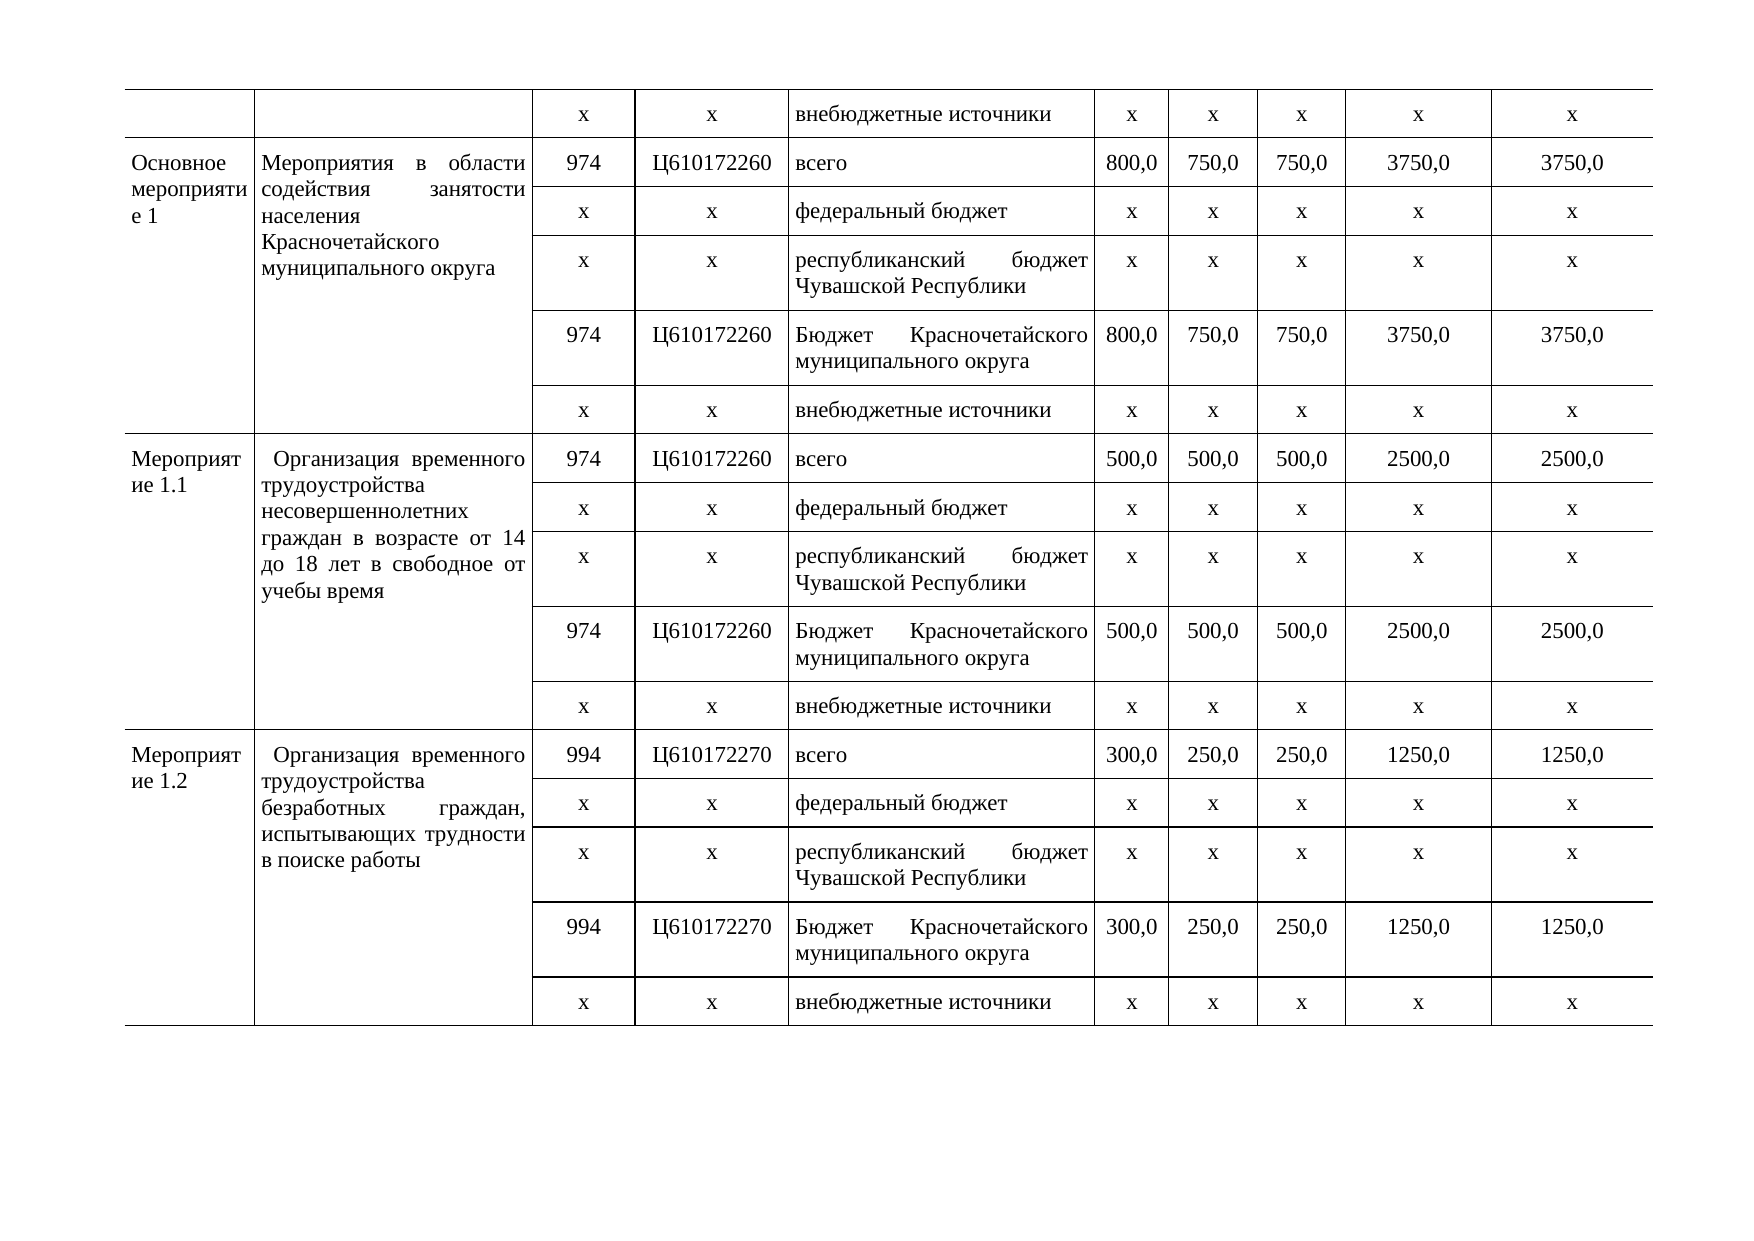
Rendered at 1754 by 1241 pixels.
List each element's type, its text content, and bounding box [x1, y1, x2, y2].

table_cell x [533, 682, 634, 729]
table_cell x [533, 779, 634, 826]
table_cell Ц610172270 [636, 903, 788, 976]
table_cell 974 [533, 138, 634, 186]
table_cell x [1095, 386, 1168, 433]
table_cell x [1169, 236, 1257, 309]
table_cell x [1095, 236, 1168, 309]
table_cell 750,0 [1169, 311, 1257, 384]
table_cell x [1095, 483, 1168, 531]
table_cell 250,0 [1258, 903, 1345, 976]
table_cell 750,0 [1258, 311, 1345, 384]
table_cell x [1258, 483, 1345, 531]
table_cell x [533, 483, 634, 531]
table_cell x [636, 386, 788, 433]
table_cell x [1346, 386, 1491, 433]
table_cell 994 [533, 730, 634, 778]
table_cell x [1169, 483, 1257, 531]
table_cell x [1169, 187, 1257, 234]
table_cell x [1258, 828, 1345, 901]
table_cell x [636, 828, 788, 901]
table_cell 974 [533, 434, 634, 482]
table_cell x [1258, 779, 1345, 826]
table_cell 2500,0 [1492, 434, 1653, 482]
table_cell Ц610172260 [636, 138, 788, 186]
table_cell 500,0 [1095, 434, 1168, 482]
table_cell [789, 828, 1094, 901]
table_cell x [636, 483, 788, 531]
table_cell Ц610172260 [636, 311, 788, 384]
table_cell x [636, 779, 788, 826]
table_cell 500,0 [1258, 607, 1345, 681]
table_cell x [1492, 236, 1653, 309]
table_cell 500,0 [1095, 607, 1168, 681]
table_cell внебюджетные источники [789, 386, 1094, 433]
table_cell x [1492, 682, 1653, 729]
table_cell x [1346, 828, 1491, 901]
table_cell x [1258, 236, 1345, 309]
table_cell 250,0 [1169, 903, 1257, 976]
table_cell x [1095, 828, 1168, 901]
table_cell всего [789, 138, 1094, 186]
table_cell x [1492, 483, 1653, 531]
table_cell x [1169, 386, 1257, 433]
table_cell всего [789, 730, 1094, 778]
table_cell федеральный бюджет [789, 187, 1094, 234]
table_cell Организация временного трудоустройства безработных граждан, испытывающих трудности в поиске работы [255, 730, 532, 1025]
table_cell 1250,0 [1346, 903, 1491, 976]
table_cell x [1095, 187, 1168, 234]
table_cell 300,0 [1095, 730, 1168, 778]
table_cell федеральный бюджет [789, 483, 1094, 531]
table_cell 800,0 [1095, 138, 1168, 186]
table_cell x [533, 386, 634, 433]
table_cell федеральный бюджет [789, 779, 1094, 826]
table_cell x [1492, 978, 1653, 1025]
table_cell 3750,0 [1346, 311, 1491, 384]
table_cell 800,0 [1095, 311, 1168, 384]
table_cell внебюджетные источники [789, 90, 1094, 137]
table_cell x [1346, 978, 1491, 1025]
table_cell x [533, 828, 634, 901]
table_cell Мероприятия в области содействия занятости населения Красночетайского муниципального округа [255, 138, 532, 433]
table_cell x [1258, 386, 1345, 433]
table_cell x [1492, 187, 1653, 234]
table_cell x [1095, 90, 1168, 137]
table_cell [789, 236, 1094, 309]
table_cell Ц610172260 [636, 434, 788, 482]
table_cell 3750,0 [1346, 138, 1491, 186]
table_cell 994 [533, 903, 634, 976]
table_cell x [1346, 483, 1491, 531]
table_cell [789, 903, 1094, 976]
table_cell 500,0 [1258, 434, 1345, 482]
table_cell x [1169, 90, 1257, 137]
table_cell Основное мероприятие 1 [125, 138, 254, 433]
table_cell x [533, 187, 634, 234]
table_cell 250,0 [1258, 730, 1345, 778]
table_cell республиканский бюджет Чувашской Республики [789, 532, 1094, 606]
table_cell x [1492, 779, 1653, 826]
table_cell 2500,0 [1346, 434, 1491, 482]
table_cell x [1095, 682, 1168, 729]
table_cell 500,0 [1169, 607, 1257, 681]
table_cell x [1169, 978, 1257, 1025]
table_cell Мероприятие 1.2 [125, 730, 254, 1025]
table_cell x [1169, 532, 1257, 606]
table_cell внебюджетные источники [789, 978, 1094, 1025]
table_cell x [1492, 532, 1653, 606]
table_cell Ц610172270 [636, 730, 788, 778]
table_cell x [1258, 532, 1345, 606]
table_cell x [1169, 779, 1257, 826]
table_cell Ц610172260 [636, 607, 788, 681]
table_cell x [1492, 90, 1653, 137]
table_cell x [636, 682, 788, 729]
table_cell Организация временного трудоустройства несовершеннолетних граждан в возрасте от 14 до 18 лет в свободное от учебы время [255, 434, 532, 729]
table_cell x [1346, 90, 1491, 137]
table_cell x [533, 978, 634, 1025]
table_cell x [1095, 779, 1168, 826]
table_cell 750,0 [1169, 138, 1257, 186]
table_cell Мероприятие 1.1 [125, 434, 254, 729]
table_cell x [1492, 828, 1653, 901]
table_cell x [1346, 236, 1491, 309]
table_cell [789, 311, 1094, 384]
table_cell x [636, 978, 788, 1025]
table_cell x [1346, 779, 1491, 826]
table_cell 1250,0 [1492, 903, 1653, 976]
table_cell 1250,0 [1346, 730, 1491, 778]
table_cell 500,0 [1169, 434, 1257, 482]
table_cell 1250,0 [1492, 730, 1653, 778]
table_cell x [1169, 828, 1257, 901]
table_cell 3750,0 [1492, 138, 1653, 186]
table_cell x [533, 90, 634, 137]
table_cell x [1346, 682, 1491, 729]
table_cell x [533, 236, 634, 309]
table_cell x [1095, 532, 1168, 606]
table_cell x [636, 187, 788, 234]
table_cell x [1258, 978, 1345, 1025]
table_cell x [1258, 187, 1345, 234]
table_cell x [1346, 532, 1491, 606]
table_cell 974 [533, 607, 634, 681]
table_cell x [1258, 90, 1345, 137]
table_cell 2500,0 [1346, 607, 1491, 681]
table_cell 3750,0 [1492, 311, 1653, 384]
table_cell x [1169, 682, 1257, 729]
table_cell x [1346, 187, 1491, 234]
table_cell 250,0 [1169, 730, 1257, 778]
table_cell x [1258, 682, 1345, 729]
table_cell всего [789, 434, 1094, 482]
table_cell 2500,0 [1492, 607, 1653, 681]
table_cell 974 [533, 311, 634, 384]
table_cell x [636, 236, 788, 309]
table_cell x [1095, 978, 1168, 1025]
table_cell 750,0 [1258, 138, 1345, 186]
table_cell x [1492, 386, 1653, 433]
table_cell внебюджетные источники [789, 682, 1094, 729]
table_cell x [636, 532, 788, 606]
table_cell 300,0 [1095, 903, 1168, 976]
table_cell Бюджет Красночетайского муниципального округа [789, 607, 1094, 681]
table_cell x [533, 532, 634, 606]
table_cell x [636, 90, 788, 137]
